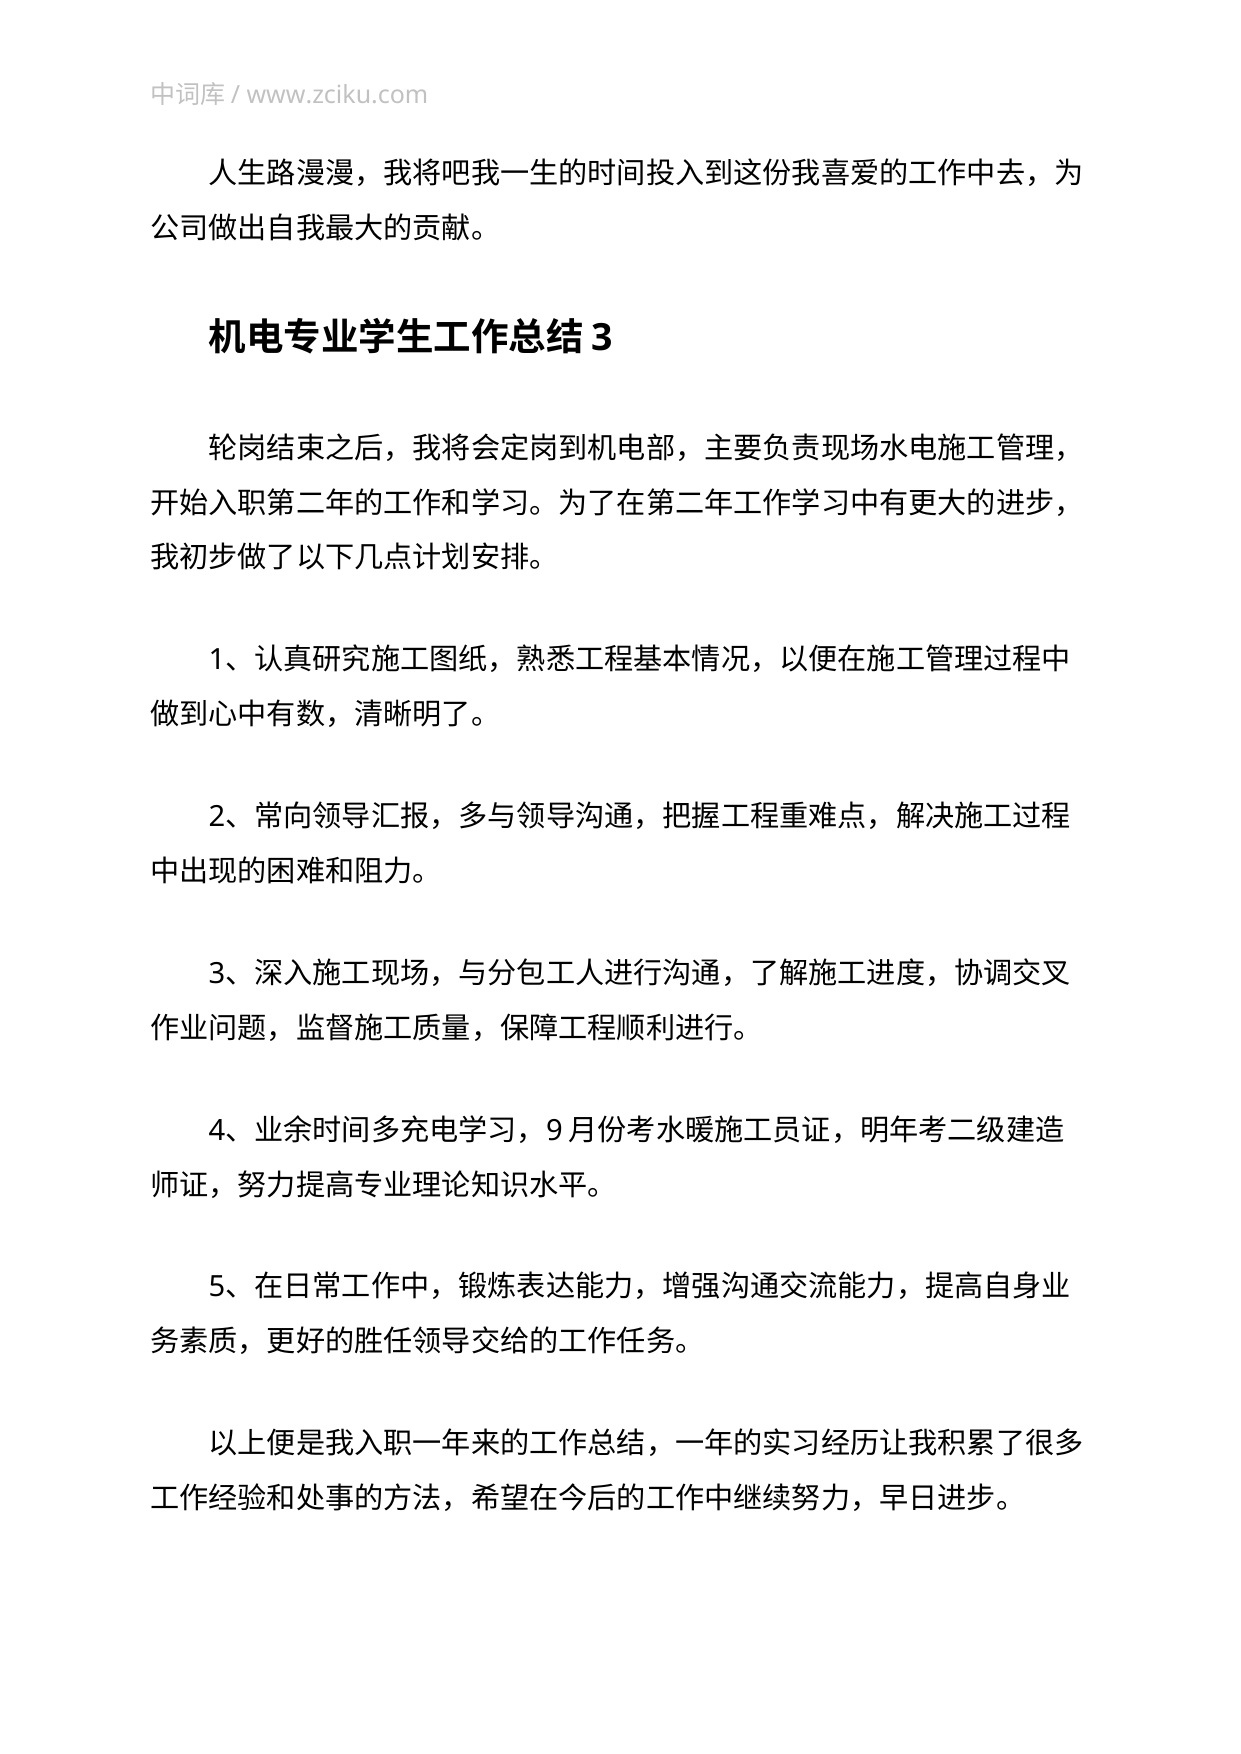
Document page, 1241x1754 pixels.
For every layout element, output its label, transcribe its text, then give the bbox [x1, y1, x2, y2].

text 1、认真研究施工图纸，熟悉工程基本情况，以便在施工管理过程中做到心中有数，清晰明了。 [150, 636, 1090, 733]
text 人生路漫漫，我将吧我一生的时间投入到这份我喜爱的工作中去，为公司做出自我最大的贡献。 [150, 150, 1090, 247]
text 3、深入施工现场，与分包工人进行沟通，了解施工进度，协调交叉作业问题，监督施工质量，保障工程顺利进行。 [150, 949, 1090, 1047]
text 机电专业学生工作总结3 [150, 307, 1090, 361]
text 轮岗结束之后，我将会定岗到机电部，主要负责现场水电施工管理，开始入职第二年的工作和学习。为了在第二年工作学习中有更大的进步，我初步做了以下几点计划安排。 [150, 424, 1090, 576]
text 2、常向领导汇报，多与领导沟通，把握工程重难点，解决施工过程中出现的困难和阻力。 [150, 793, 1090, 890]
text 5、在日常工作中，锻炼表达能力，增强沟通交流能力，提高自身业务素质，更好的胜任领导交给的工作任务。 [150, 1263, 1090, 1360]
text 以上便是我入职一年来的工作总结，一年的实习经历让我积累了很多工作经验和处事的方法，希望在今后的工作中继续努力，早日进步。 [150, 1420, 1090, 1517]
text 4、业余时间多充电学习，9月份考水暖施工员证，明年考二级建造师证，努力提高专业理论知识水平。 [150, 1106, 1090, 1203]
